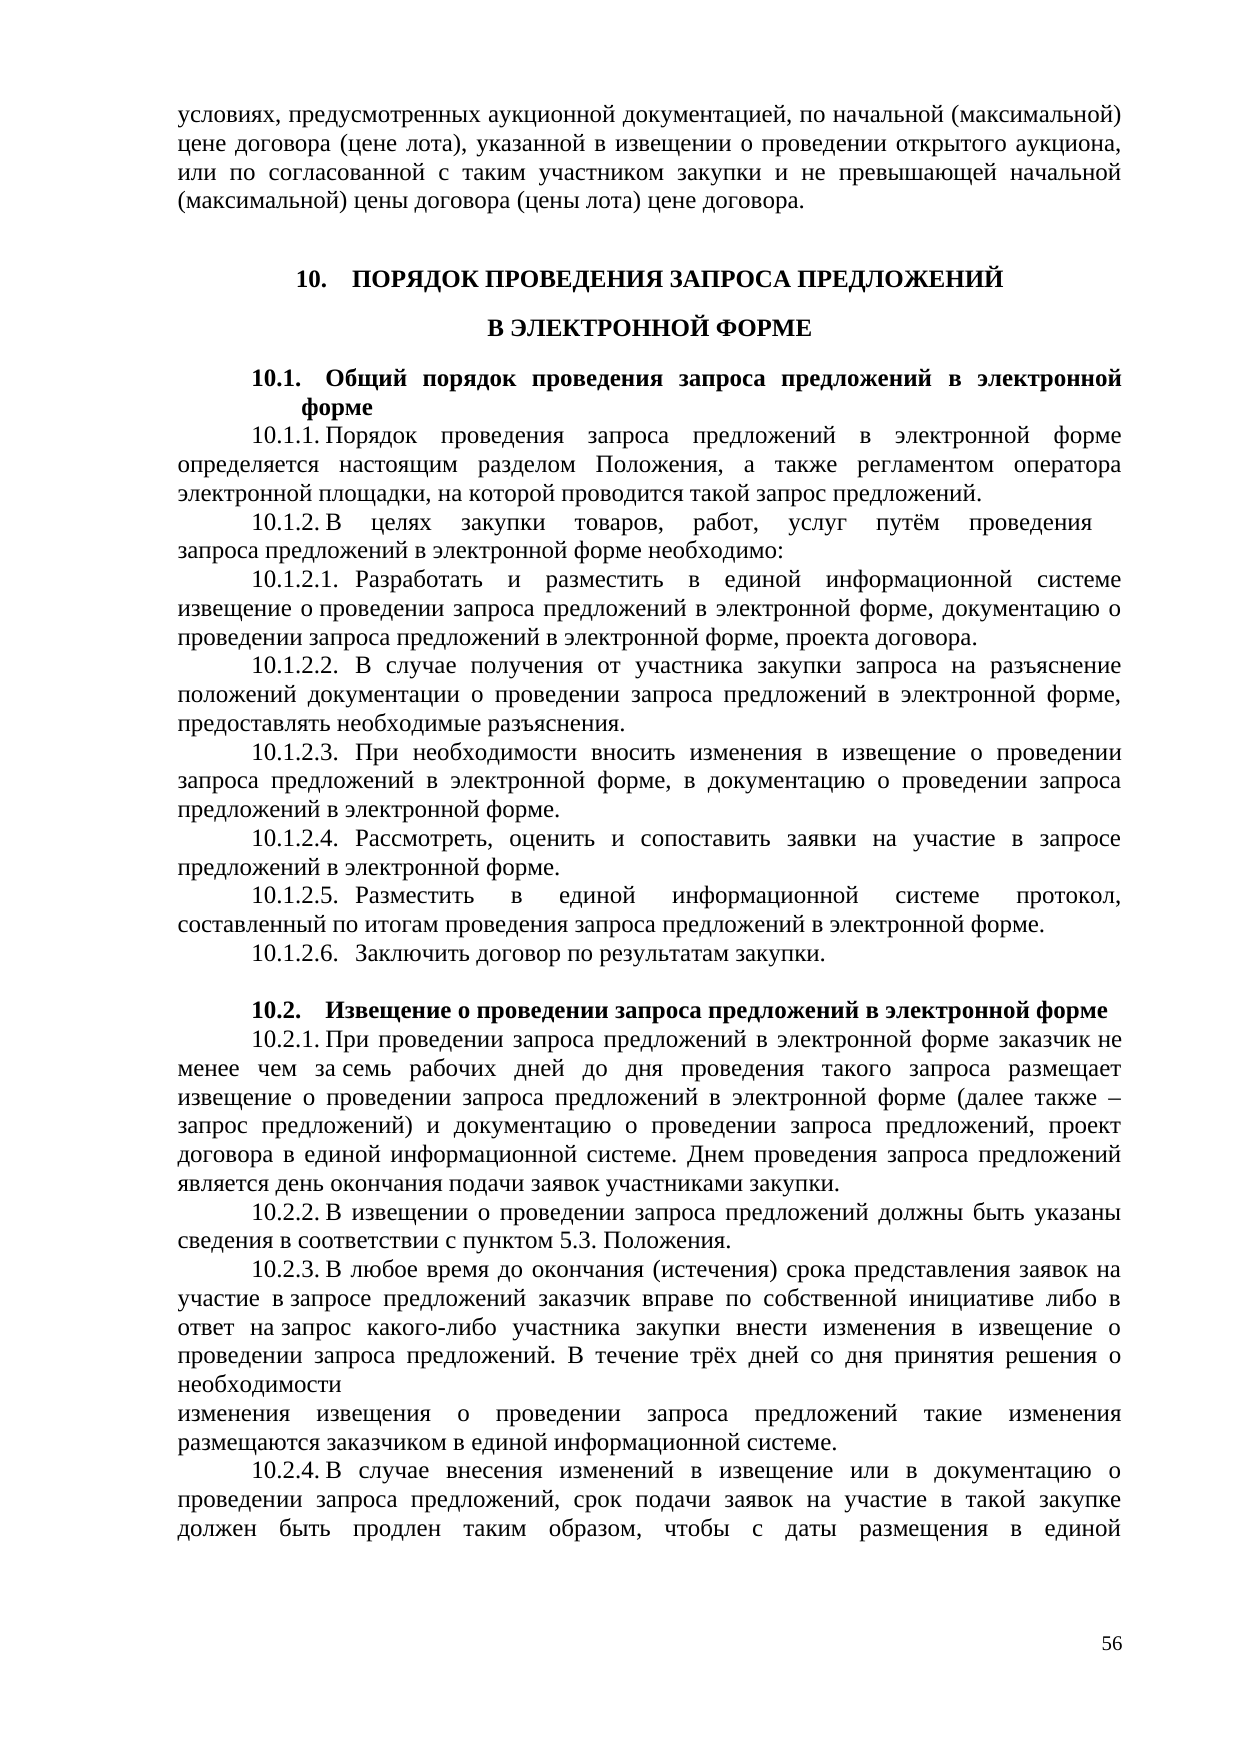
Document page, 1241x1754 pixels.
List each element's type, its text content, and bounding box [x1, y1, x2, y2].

list Заключить договор по результатам закупки. [177, 938, 1122, 967]
list Извещение о проведении запроса предложений в электронной форме [177, 995, 1122, 1024]
list Порядок проведения запроса предложений в электронной форме определяется настоящим разделом Положения, а также регламентом оператора электронной площадки, на которой проводится такой запрос предложений. [177, 420, 1122, 507]
list Общий порядок проведения запроса предложений в электронной форме [251, 363, 1122, 420]
list Разработать и разместить в единой информационной системе извещение о проведении запроса предложений в электронной форме, документацию о проведении запроса предложений в электронной форме, проекта договора. [177, 564, 1122, 650]
list В случае получения от участника закупки запроса на разъяснение положений документации о проведении запроса предложений в электронной форме, предоставлять необходимые разъяснения. [177, 650, 1122, 737]
list Разместить в единой информационной системе протокол, составленный по итогам проведения запроса предложений в электронной форме. [177, 880, 1122, 938]
list При проведении запроса предложений в электронной форме заказчик не менее чем за семь рабочих дней до дня проведения такого запроса размещает извещение о проведении запроса предложений в электронной форме (далее также – запрос предложений) и документацию о проведении запроса предложений, проект договора в единой информационной системе. Днем проведения запроса предложений является день окончания подачи заявок участниками закупки. [177, 1024, 1122, 1197]
list При необходимости вносить изменения в извещение о проведении запроса предложений в электронной форме, в документацию о проведении запроса предложений в электронной форме. [177, 737, 1122, 823]
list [177, 99, 1122, 214]
subtitle В ЭЛЕКТРОННОЙ ФОРМЕ [177, 313, 1122, 342]
subtitle ПОРЯДОК ПРОВЕДЕНИЯ ЗАПРОСА ПРЕДЛОЖЕНИЙ [177, 264, 1122, 292]
list В любое время до окончания (истечения) срока представления заявок на участие в запросе предложений заказчик вправе по собственной инициативе либо в ответ на запрос какого-либо участника закупки внести изменения в извещение о проведении запроса предложений. В течение трёх дней со дня принятия решения о необходимости изменения извещения о проведении запроса предложений такие изменения размещаются заказчиком в единой информационной системе. [177, 1254, 1122, 1455]
list Рассмотреть, оценить и сопоставить заявки на участие в запросе предложений в электронной форме. [177, 823, 1122, 880]
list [177, 1455, 1122, 1542]
list В извещении о проведении запроса предложений должны быть указаны сведения в соответствии с пунктом 5.3. Положения. [177, 1197, 1122, 1254]
list В целях закупки товаров, работ, услуг путём проведения запроса предложений в электронной форме необходимо: [177, 507, 1122, 564]
